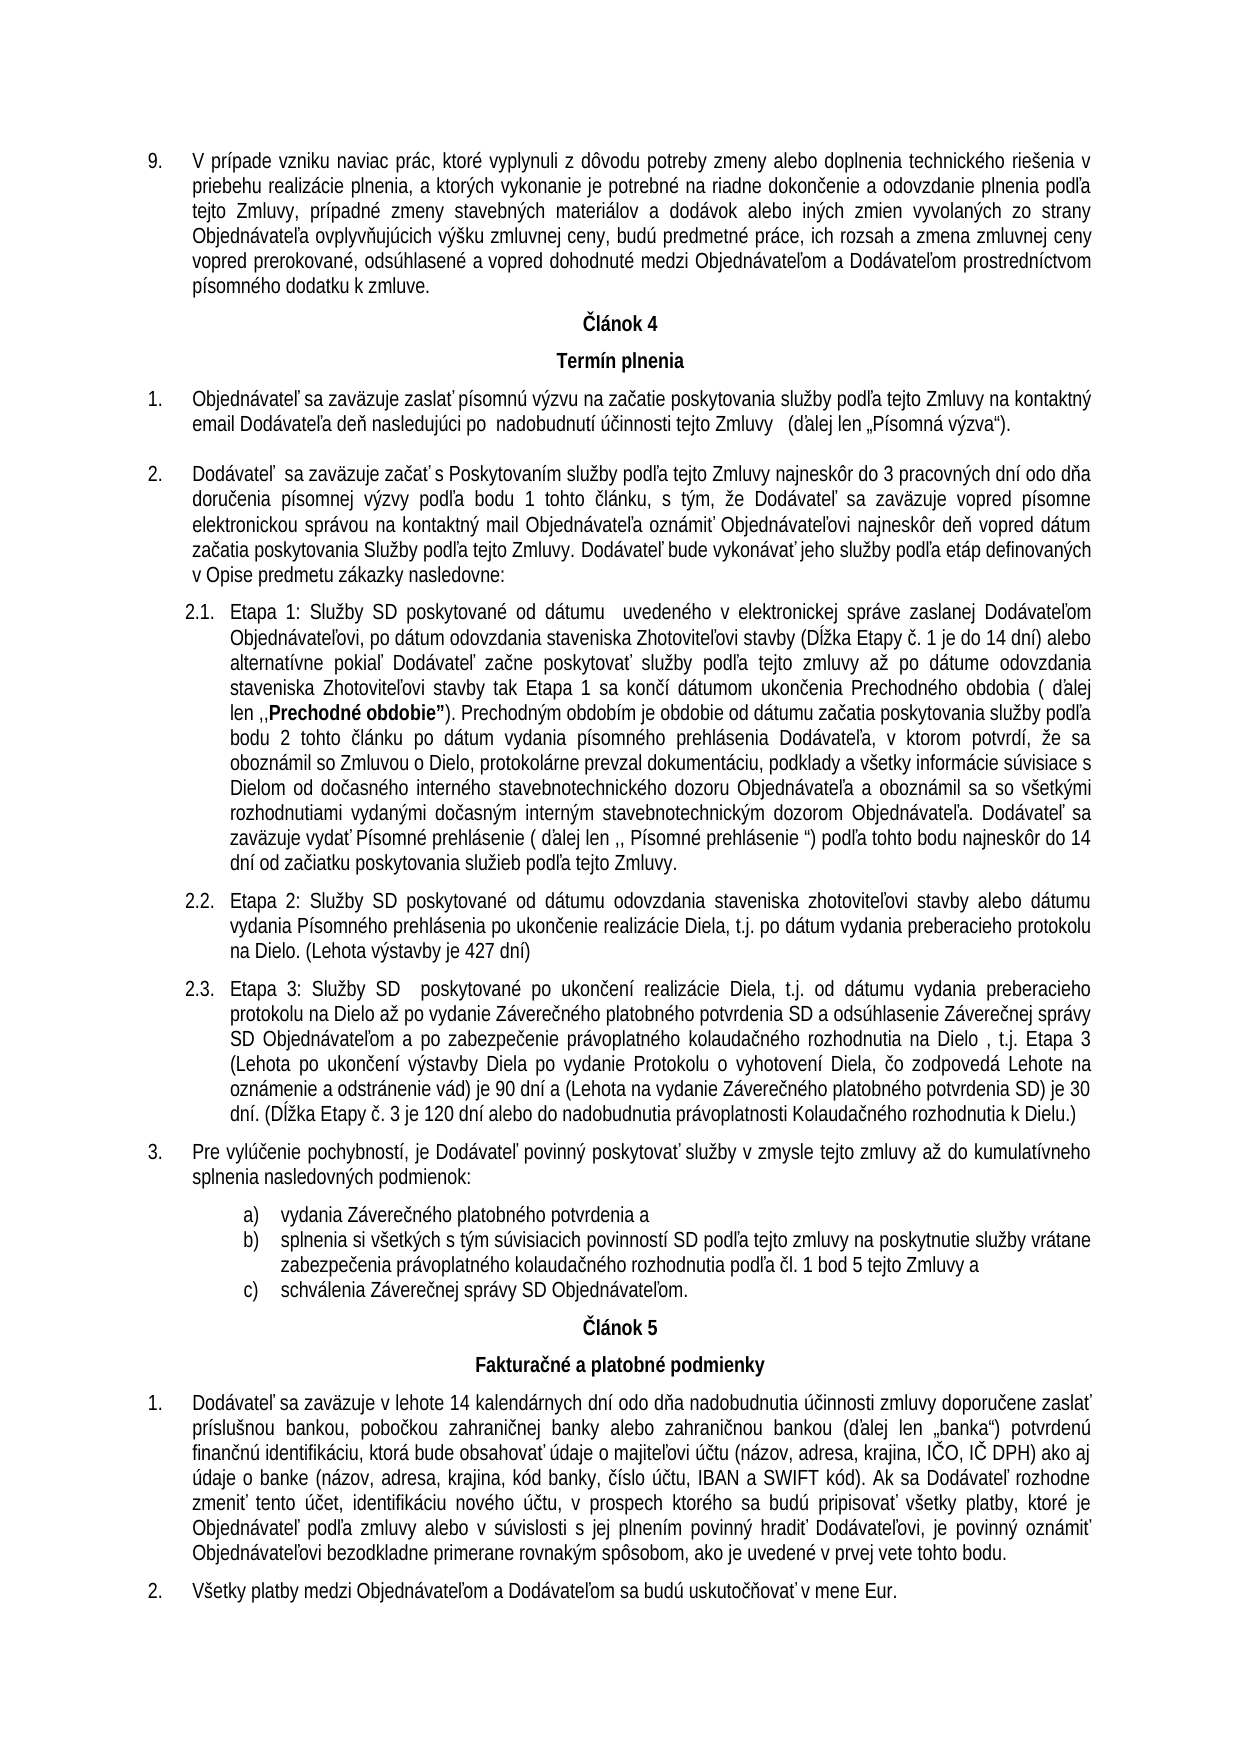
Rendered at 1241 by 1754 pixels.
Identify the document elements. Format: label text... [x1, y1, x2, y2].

list Etapa 1: Služby SD poskytované od dátumu uvedeného v elektronickej správe zaslanej Dodávateľom Objednávateľovi, po dátum odovzdania staveniska Zhotoviteľovi stavby (Dĺžka Etapy č. 1 je do 14 dní) alebo alternatívne pokiaľ Dodávateľ začne poskytovať služby podľa tejto zmluvy až po dátume odovzdania staveniska Zhotoviteľovi stavby tak Etapa 1 sa končí dátumom ukončenia Prechodného obdobia ( ďalej len ,,Prechodné obdobie”). Prechodným obdobím je obdobie od dátumu začatia poskytovania služby podľa bodu 2 tohto článku po dátum vydania písomného prehlásenia Dodávateľa, v ktorom potvrdí, že sa oboznámil so Zmluvou o Dielo, protokolárne prevzal dokumentáciu, podklady a všetky informácie súvisiace s Dielom od dočasného interného stavebnotechnického dozoru Objednávateľa a oboznámil sa so všetkými rozhodnutiami vydanými dočasným interným stavebnotechnickým dozorom Objednávateľa. Dodávateľ sa zaväzuje vydať Písomné prehlásenie ( ďalej len ,, Písomné prehlásenie “) podľa tohto bodu najneskôr do 14 dní od začiatku poskytovania služieb podľa tejto Zmluvy. [185, 599, 1093, 875]
list vydania Záverečného platobného potvrdenia a [243, 1202, 1093, 1227]
list splnenia si všetkých s tým súvisiacich povinností SD podľa tejto zmluvy na poskytnutie služby vrátane zabezpečenia právoplatného kolaudačného rozhodnutia podľa čl. 1 bod 5 tejto Zmluvy a [243, 1227, 1093, 1277]
text Fakturačné a platobné podmienky [148, 1352, 1093, 1377]
list Etapa 2: Služby SD poskytované od dátumu odovzdania staveniska zhotoviteľovi stavby alebo dátumu vydania Písomného prehlásenia po ukončenie realizácie Diela, t.j. po dátum vydania preberacieho protokolu na Dielo. (Lehota výstavby je 427 dní) [185, 888, 1093, 963]
list Dodávateľ sa zaväzuje začať s Poskytovaním služby podľa tejto Zmluvy najneskôr do 3 pracovných dní odo dňa doručenia písomnej výzvy podľa bodu 1 tohto článku, s tým, že Dodávateľ sa zaväzuje vopred písomne elektronickou správou na kontaktný mail Objednávateľa oznámiť Objednávateľovi najneskôr deň vopred dátum začatia poskytovania Služby podľa tejto Zmluvy. Dodávateľ bude vykonávať jeho služby podľa etáp definovaných v Opise predmetu zákazky nasledovne: [148, 461, 1093, 587]
text Termín plnenia [148, 348, 1093, 373]
list Objednávateľ sa zaväzuje zaslať písomnú výzvu na začatie poskytovania služby podľa tejto Zmluvy na kontaktný email Dodávateľa deň nasledujúci po nadobudnutí účinnosti tejto Zmluvy (ďalej len „Písomná výzva“). [148, 386, 1093, 436]
text Článok 5 [148, 1314, 1093, 1339]
list Dodávateľ sa zaväzuje v lehote 14 kalendárnych dní odo dňa nadobudnutia účinnosti zmluvy doporučene zaslať príslušnou bankou, pobočkou zahraničnej banky alebo zahraničnou bankou (ďalej len „banka“) potvrdenú finančnú identifikáciu, ktorá bude obsahovať údaje o majiteľovi účtu (názov, adresa, krajina, IČO, IČ DPH) ako aj údaje o banke (názov, adresa, krajina, kód banky, číslo účtu, IBAN a SWIFT kód). Ak sa Dodávateľ rozhodne zmeniť tento účet, identifikáciu nového účtu, v prospech ktorého sa budú pripisovať všetky platby, ktoré je Objednávateľ podľa zmluvy alebo v súvislosti s jej plnením povinný hradiť Dodávateľovi, je povinný oznámiť Objednávateľovi bezodkladne primerane rovnakým spôsobom, ako je uvedené v prvej vete tohto bodu. [148, 1390, 1093, 1565]
list schválenia Záverečnej správy SD Objednávateľom. [243, 1277, 1093, 1302]
list Všetky platby medzi Objednávateľom a Dodávateľom sa budú uskutočňovať v mene Eur. [148, 1578, 1093, 1603]
list Etapa 3: Služby SD poskytované po ukončení realizácie Diela, t.j. od dátumu vydania preberacieho protokolu na Dielo až po vydanie Záverečného platobného potvrdenia SD a odsúhlasenie Záverečnej správy SD Objednávateľom a po zabezpečenie právoplatného kolaudačného rozhodnutia na Dielo , t.j. Etapa 3 (Lehota po ukončení výstavby Diela po vydanie Protokolu o vyhotovení Diela, čo zodpovedá Lehote na oznámenie a odstránenie vád) je 90 dní a (Lehota na vydanie Záverečného platobného potvrdenia SD) je 30 dní. (Dĺžka Etapy č. 3 je 120 dní alebo do nadobudnutia právoplatnosti Kolaudačného rozhodnutia k Dielu.) [185, 976, 1093, 1126]
list Pre vylúčenie pochybností, je Dodávateľ povinný poskytovať služby v zmysle tejto zmluvy až do kumulatívneho splnenia nasledovných podmienok: [148, 1139, 1093, 1189]
text Článok 4 [148, 311, 1093, 336]
list V prípade vzniku naviac prác, ktoré vyplynuli z dôvodu potreby zmeny alebo doplnenia technického riešenia v priebehu realizácie plnenia, a ktorých vykonanie je potrebné na riadne dokončenie a odovzdanie plnenia podľa tejto Zmluvy, prípadné zmeny stavebných materiálov a dodávok alebo iných zmien vyvolaných zo strany Objednávateľa ovplyvňujúcich výšku zmluvnej ceny, budú predmetné práce, ich rozsah a zmena zmluvnej ceny vopred prerokované, odsúhlasené a vopred dohodnuté medzi Objednávateľom a Dodávateľom prostredníctvom písomného dodatku k zmluve. [148, 148, 1093, 298]
